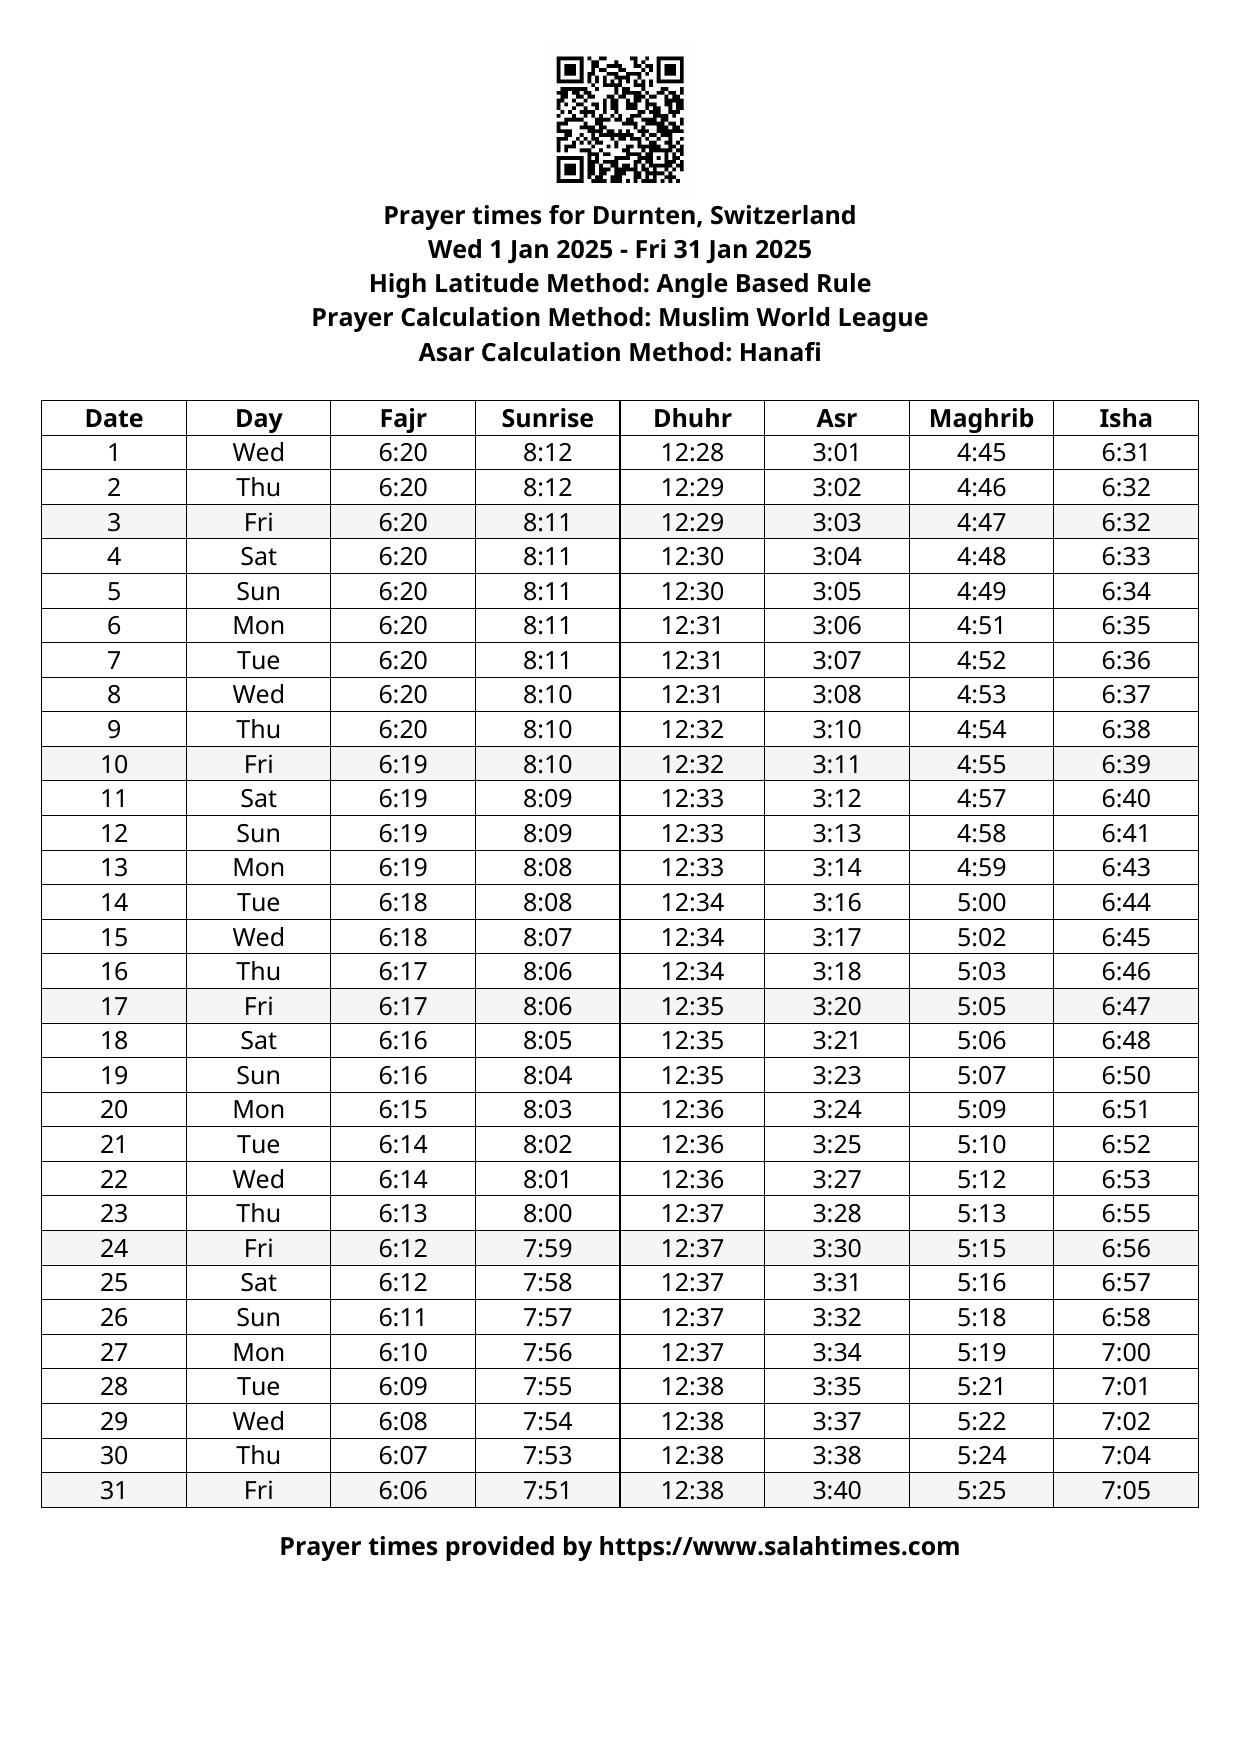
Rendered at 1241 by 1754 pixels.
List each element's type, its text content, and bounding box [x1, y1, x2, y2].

table_cell Sun [187, 1058, 330, 1092]
table_cell 6:33 [1054, 539, 1198, 573]
table_cell 26 [42, 1300, 186, 1334]
table_cell 6:39 [1054, 747, 1198, 780]
table_cell 6:20 [331, 574, 475, 607]
table_cell Wed [187, 678, 330, 711]
table_cell 12:32 [621, 747, 764, 780]
table_cell 5:21 [910, 1369, 1053, 1403]
text Wed 1 Jan 2025 - Fri 31 Jan 2025 [42, 232, 1198, 266]
table_cell 12:38 [621, 1404, 764, 1437]
table_cell 7:55 [476, 1369, 619, 1403]
table_cell 8:10 [476, 678, 619, 711]
table_cell 6:40 [1054, 781, 1198, 815]
table_cell 12:33 [621, 781, 764, 815]
table_cell 8:03 [476, 1093, 619, 1126]
table_cell 6:17 [331, 954, 475, 988]
table_cell 6:19 [331, 781, 475, 815]
table_cell 8:07 [476, 920, 619, 953]
table_cell 6:07 [331, 1439, 475, 1472]
table_cell 12:30 [621, 539, 764, 573]
table_cell 6:14 [331, 1162, 475, 1195]
table_cell Thu [187, 1439, 330, 1472]
table_cell 7:51 [476, 1473, 619, 1507]
table_cell 6:12 [331, 1231, 475, 1264]
table_cell 3:02 [765, 470, 909, 504]
table_cell 14 [42, 885, 186, 919]
table_cell 3:08 [765, 678, 909, 711]
table_cell 6:20 [331, 539, 475, 573]
table_cell 6:48 [1054, 1024, 1198, 1057]
table_cell 3:12 [765, 781, 909, 815]
table_cell 5:19 [910, 1335, 1053, 1368]
table_cell 3:38 [765, 1439, 909, 1472]
table_cell 25 [42, 1266, 186, 1299]
table_cell 6:57 [1054, 1266, 1198, 1299]
table_cell 12:37 [621, 1196, 764, 1230]
table_cell 4:49 [910, 574, 1053, 607]
table_cell 3:27 [765, 1162, 909, 1195]
table_cell 12:28 [621, 436, 764, 469]
table_cell 4:52 [910, 643, 1053, 677]
table_cell Fri [187, 989, 330, 1022]
table_cell 31 [42, 1473, 186, 1507]
table_cell 4:58 [910, 816, 1053, 849]
table_cell 6:36 [1054, 643, 1198, 677]
table_cell 27 [42, 1335, 186, 1368]
table_cell 8:08 [476, 885, 619, 919]
table_cell 16 [42, 954, 186, 988]
table_cell 8:09 [476, 781, 619, 815]
table_cell 6:19 [331, 747, 475, 780]
table_cell Wed [187, 920, 330, 953]
table_cell 3:18 [765, 954, 909, 988]
table_cell 20 [42, 1093, 186, 1126]
table_cell 8:06 [476, 954, 619, 988]
table_cell 5:09 [910, 1093, 1053, 1126]
table_cell Thu [187, 712, 330, 746]
table_cell 8:02 [476, 1127, 619, 1161]
table_header Sunrise [476, 401, 619, 434]
table_cell 6:56 [1054, 1231, 1198, 1264]
table_cell 3:07 [765, 643, 909, 677]
table_cell 6:17 [331, 989, 475, 1022]
table_cell Sat [187, 539, 330, 573]
table_cell 4:53 [910, 678, 1053, 711]
text Prayer times for Durnten, Switzerland [42, 198, 1198, 232]
table_cell 3:03 [765, 505, 909, 538]
table_cell 7:59 [476, 1231, 619, 1264]
table_cell 12:35 [621, 1024, 764, 1057]
table_cell 7:54 [476, 1404, 619, 1437]
table_cell 5 [42, 574, 186, 607]
table_cell 6:06 [331, 1473, 475, 1507]
table_cell 9 [42, 712, 186, 746]
table_cell 8:11 [476, 643, 619, 677]
table_cell Mon [187, 851, 330, 884]
table_cell 4 [42, 539, 186, 573]
table_header Maghrib [910, 401, 1053, 434]
table_cell 12:29 [621, 470, 764, 504]
table_cell 7:02 [1054, 1404, 1198, 1437]
table_cell 5:00 [910, 885, 1053, 919]
table_cell 12 [42, 816, 186, 849]
table_cell 4:55 [910, 747, 1053, 780]
table_cell 22 [42, 1162, 186, 1195]
table_cell 8:11 [476, 505, 619, 538]
table_cell 1 [42, 436, 186, 469]
table_cell 6:53 [1054, 1162, 1198, 1195]
table_header Fajr [331, 401, 475, 434]
table_cell 4:45 [910, 436, 1053, 469]
table_cell Mon [187, 1093, 330, 1126]
table_cell 12:29 [621, 505, 764, 538]
table_cell 6:31 [1054, 436, 1198, 469]
table_cell 5:16 [910, 1266, 1053, 1299]
table_cell 6:18 [331, 885, 475, 919]
table_cell 4:57 [910, 781, 1053, 815]
table_cell Sat [187, 781, 330, 815]
table_cell 29 [42, 1404, 186, 1437]
table_header Day [187, 401, 330, 434]
table_cell 7:56 [476, 1335, 619, 1368]
table_cell 3:13 [765, 816, 909, 849]
table_cell 8:12 [476, 436, 619, 469]
table_cell 6:32 [1054, 505, 1198, 538]
table_cell Wed [187, 436, 330, 469]
table_cell 6:45 [1054, 920, 1198, 953]
table_cell Sun [187, 574, 330, 607]
table_header Isha [1054, 401, 1198, 434]
table_header Asr [765, 401, 909, 434]
table_cell 3 [42, 505, 186, 538]
table_cell 5:03 [910, 954, 1053, 988]
table_cell 11 [42, 781, 186, 815]
table_cell 3:31 [765, 1266, 909, 1299]
table_cell 3:35 [765, 1369, 909, 1403]
table_cell 6:43 [1054, 851, 1198, 884]
table_cell 15 [42, 920, 186, 953]
text High Latitude Method: Angle Based Rule [42, 266, 1198, 300]
table_cell 6:14 [331, 1127, 475, 1161]
table_cell 3:37 [765, 1404, 909, 1437]
table_cell 6:13 [331, 1196, 475, 1230]
table_cell Mon [187, 609, 330, 642]
table_cell 3:23 [765, 1058, 909, 1092]
table_cell 3:34 [765, 1335, 909, 1368]
table_cell 28 [42, 1369, 186, 1403]
table_cell 3:30 [765, 1231, 909, 1264]
table_cell 8:00 [476, 1196, 619, 1230]
table_cell 3:24 [765, 1093, 909, 1126]
table_cell 6:20 [331, 643, 475, 677]
table_cell 10 [42, 747, 186, 780]
table_cell 5:18 [910, 1300, 1053, 1334]
table_cell 3:20 [765, 989, 909, 1022]
table_cell 5:24 [910, 1439, 1053, 1472]
table_cell 21 [42, 1127, 186, 1161]
table_cell 6:20 [331, 609, 475, 642]
table_cell 8:06 [476, 989, 619, 1022]
table_cell 12:31 [621, 678, 764, 711]
table_cell 7:00 [1054, 1335, 1198, 1368]
table_cell 5:05 [910, 989, 1053, 1022]
table_cell 5:06 [910, 1024, 1053, 1057]
table_cell 12:37 [621, 1300, 764, 1334]
table_cell 6:58 [1054, 1300, 1198, 1334]
table_cell 6:15 [331, 1093, 475, 1126]
table_cell 3:25 [765, 1127, 909, 1161]
table_cell 8:11 [476, 574, 619, 607]
table_cell Mon [187, 1335, 330, 1368]
table_cell 6:09 [331, 1369, 475, 1403]
table_cell 3:32 [765, 1300, 909, 1334]
table_cell 12:37 [621, 1266, 764, 1299]
table_cell 6:35 [1054, 609, 1198, 642]
table_cell 6:47 [1054, 989, 1198, 1022]
table_cell 3:28 [765, 1196, 909, 1230]
table_cell 12:36 [621, 1093, 764, 1126]
table_cell 6:08 [331, 1404, 475, 1437]
text Prayer Calculation Method: Muslim World League [42, 300, 1198, 334]
table_cell 8:11 [476, 609, 619, 642]
table_header Date [42, 401, 186, 434]
table_cell 24 [42, 1231, 186, 1264]
table_cell 2 [42, 470, 186, 504]
table_cell 8:11 [476, 539, 619, 573]
table_cell 6:55 [1054, 1196, 1198, 1230]
table_cell 8:04 [476, 1058, 619, 1092]
table_cell 6:20 [331, 436, 475, 469]
table_cell 12:31 [621, 609, 764, 642]
table_cell 3:01 [765, 436, 909, 469]
table_cell 8:01 [476, 1162, 619, 1195]
table_cell 3:14 [765, 851, 909, 884]
table_cell 5:15 [910, 1231, 1053, 1264]
table_cell 6:32 [1054, 470, 1198, 504]
table_cell Sat [187, 1024, 330, 1057]
table_cell 12:34 [621, 885, 764, 919]
table_cell 8:09 [476, 816, 619, 849]
table_cell 19 [42, 1058, 186, 1092]
table_cell 6:12 [331, 1266, 475, 1299]
table_cell 5:13 [910, 1196, 1053, 1230]
table_cell Wed [187, 1404, 330, 1437]
table_cell 6:52 [1054, 1127, 1198, 1161]
table_cell 4:59 [910, 851, 1053, 884]
table_cell 5:22 [910, 1404, 1053, 1437]
table_cell 6:18 [331, 920, 475, 953]
table_cell 8:08 [476, 851, 619, 884]
table_cell Thu [187, 1196, 330, 1230]
table_cell 12:32 [621, 712, 764, 746]
table_cell 12:35 [621, 989, 764, 1022]
table_cell 3:11 [765, 747, 909, 780]
table_cell 30 [42, 1439, 186, 1472]
table_cell Thu [187, 470, 330, 504]
table_cell 3:40 [765, 1473, 909, 1507]
table_cell 12:38 [621, 1369, 764, 1403]
table_cell 6:38 [1054, 712, 1198, 746]
table_cell 6:51 [1054, 1093, 1198, 1126]
table_cell 7:58 [476, 1266, 619, 1299]
table_cell 12:36 [621, 1162, 764, 1195]
table_cell 8 [42, 678, 186, 711]
table_cell 6 [42, 609, 186, 642]
table_cell 6:19 [331, 851, 475, 884]
picture [542, 41, 699, 198]
table_cell Tue [187, 1127, 330, 1161]
table_header Dhuhr [621, 401, 764, 434]
table_cell Sun [187, 1300, 330, 1334]
table_cell 6:20 [331, 470, 475, 504]
table_cell 3:16 [765, 885, 909, 919]
table_cell Wed [187, 1162, 330, 1195]
table_cell 7:57 [476, 1300, 619, 1334]
table_cell 12:31 [621, 643, 764, 677]
table_cell 6:11 [331, 1300, 475, 1334]
table_cell 3:05 [765, 574, 909, 607]
table_cell 4:46 [910, 470, 1053, 504]
table_cell Fri [187, 1473, 330, 1507]
table_cell 5:07 [910, 1058, 1053, 1092]
table_cell 7 [42, 643, 186, 677]
table_cell 6:34 [1054, 574, 1198, 607]
table_cell Tue [187, 1369, 330, 1403]
table_cell 13 [42, 851, 186, 884]
table_cell 5:12 [910, 1162, 1053, 1195]
table_cell 6:16 [331, 1058, 475, 1092]
table_cell Fri [187, 747, 330, 780]
table_cell 6:41 [1054, 816, 1198, 849]
table_cell 18 [42, 1024, 186, 1057]
table_cell Tue [187, 885, 330, 919]
table_cell 12:34 [621, 920, 764, 953]
table_cell 12:37 [621, 1335, 764, 1368]
table_cell 4:47 [910, 505, 1053, 538]
table_cell 8:12 [476, 470, 619, 504]
table_cell 12:37 [621, 1231, 764, 1264]
table_cell 3:21 [765, 1024, 909, 1057]
table_cell 7:05 [1054, 1473, 1198, 1507]
table_cell 12:38 [621, 1439, 764, 1472]
table_cell 3:10 [765, 712, 909, 746]
table_cell 7:04 [1054, 1439, 1198, 1472]
table_cell 6:44 [1054, 885, 1198, 919]
table_cell 6:19 [331, 816, 475, 849]
table_cell 6:20 [331, 505, 475, 538]
table_cell 12:35 [621, 1058, 764, 1092]
table_cell Sun [187, 816, 330, 849]
table_cell 3:06 [765, 609, 909, 642]
table_cell 12:33 [621, 851, 764, 884]
table_cell 12:33 [621, 816, 764, 849]
text Prayer times provided by https://www.salahtimes.com [42, 1528, 1198, 1563]
table_cell 3:17 [765, 920, 909, 953]
text Asar Calculation Method: Hanafi [42, 334, 1198, 368]
table_cell Tue [187, 643, 330, 677]
table_cell 23 [42, 1196, 186, 1230]
table_cell 5:02 [910, 920, 1053, 953]
table_cell 8:10 [476, 712, 619, 746]
table_cell 6:20 [331, 712, 475, 746]
table_cell Fri [187, 1231, 330, 1264]
table_cell 4:48 [910, 539, 1053, 573]
table_cell 6:20 [331, 678, 475, 711]
table_cell 7:01 [1054, 1369, 1198, 1403]
table_cell Fri [187, 505, 330, 538]
table_cell 6:10 [331, 1335, 475, 1368]
table_cell 5:10 [910, 1127, 1053, 1161]
table_cell 6:37 [1054, 678, 1198, 711]
table_cell 17 [42, 989, 186, 1022]
table_cell 4:51 [910, 609, 1053, 642]
table_cell 6:16 [331, 1024, 475, 1057]
table_cell 4:54 [910, 712, 1053, 746]
table_cell 12:30 [621, 574, 764, 607]
table_cell 12:38 [621, 1473, 764, 1507]
table_cell 6:46 [1054, 954, 1198, 988]
table_cell 8:05 [476, 1024, 619, 1057]
table_cell 8:10 [476, 747, 619, 780]
table_cell 12:34 [621, 954, 764, 988]
table_cell Thu [187, 954, 330, 988]
table_cell 3:04 [765, 539, 909, 573]
table_cell 6:50 [1054, 1058, 1198, 1092]
table_cell 5:25 [910, 1473, 1053, 1507]
table_cell 12:36 [621, 1127, 764, 1161]
table_cell Sat [187, 1266, 330, 1299]
table_cell 7:53 [476, 1439, 619, 1472]
